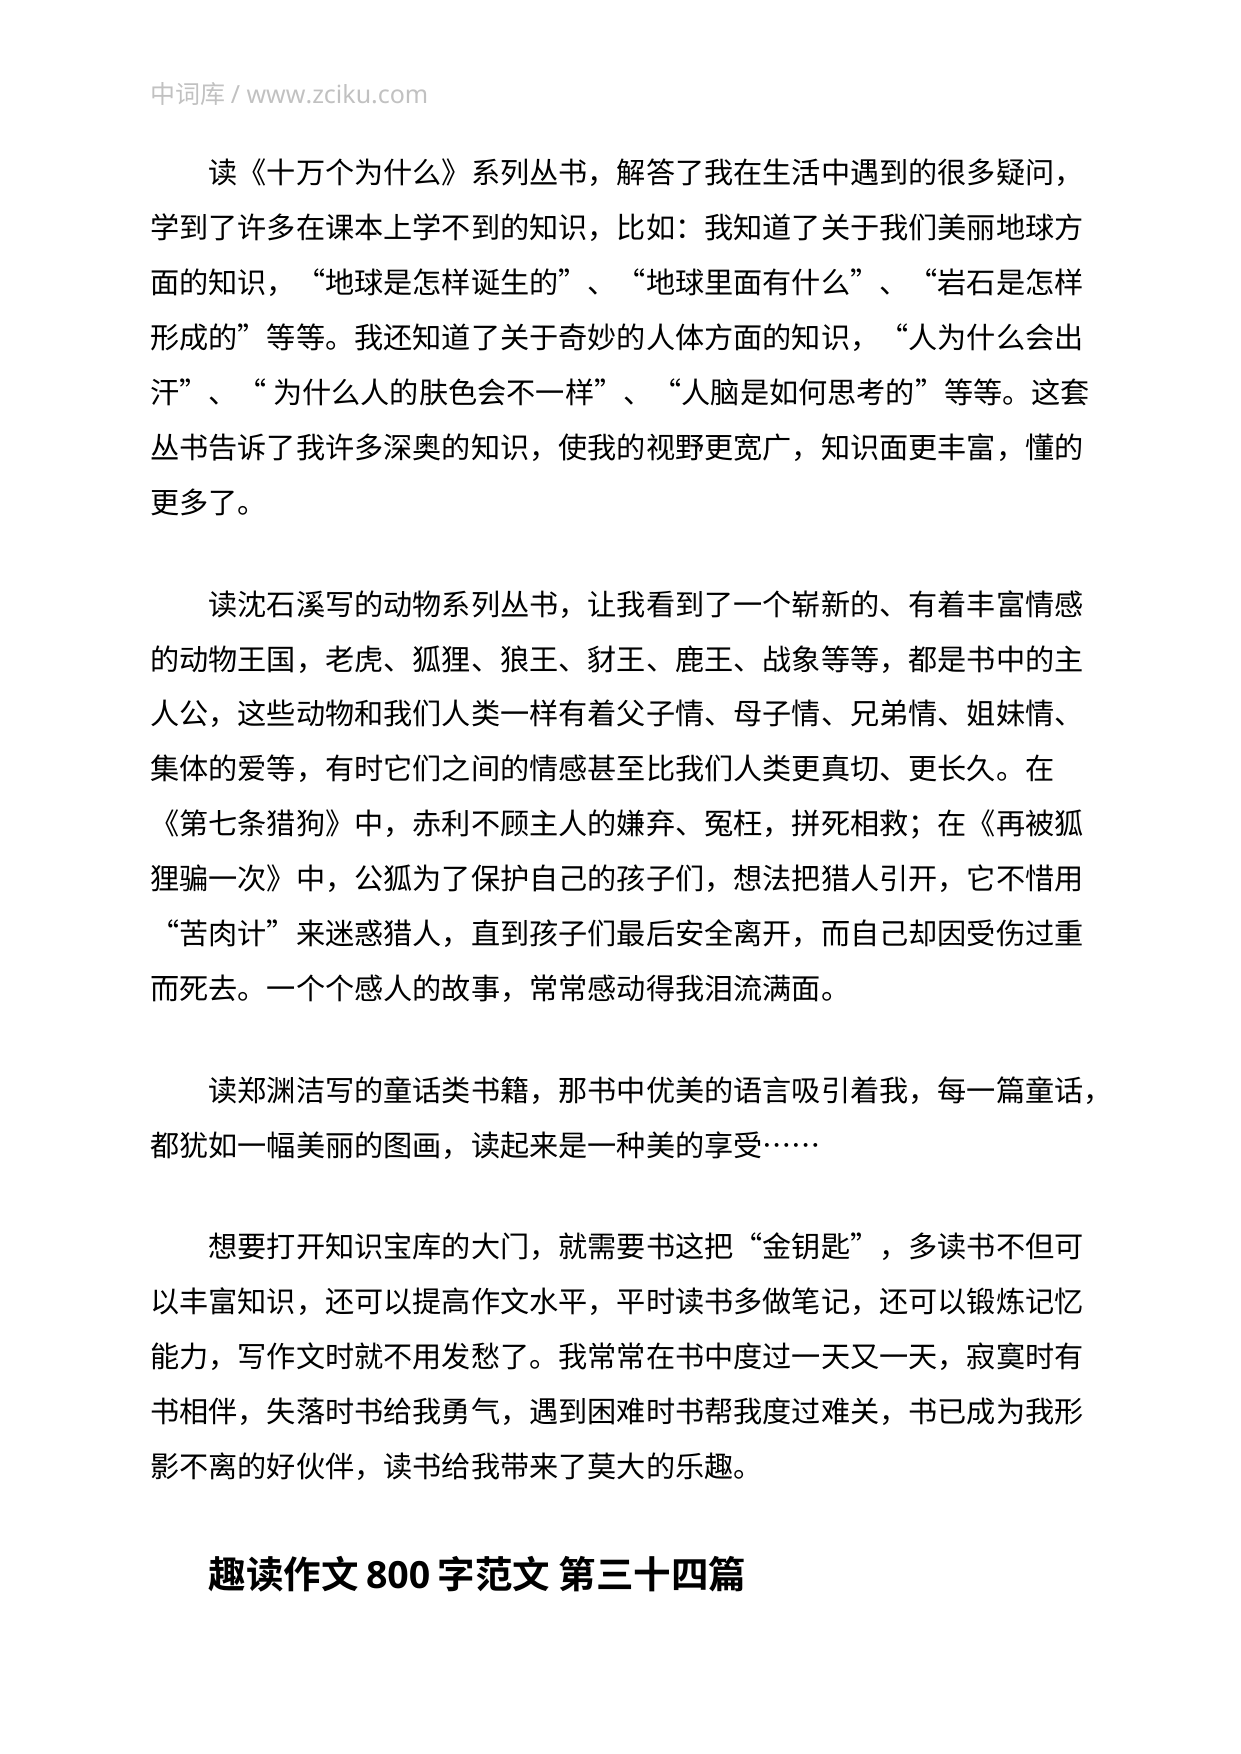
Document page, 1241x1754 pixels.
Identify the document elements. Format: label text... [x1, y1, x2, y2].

text 趣读作文800字范文 第三十四篇 [150, 1545, 1090, 1600]
text 读郑渊洁写的童话类书籍，那书中优美的语言吸引着我，每一篇童话，都犹如一幅美丽的图画，读起来是一种美的享受…… [150, 1067, 1090, 1164]
text 想要打开知识宝库的大门，就需要书这把“金钥匙”，多读书不但可以丰富知识，还可以提高作文水平，平时读书多做笔记，还可以锻炼记忆能力，写作文时就不用发愁了。我常常在书中度过一天又一天，寂寞时有书相伴，失落时书给我勇气，遇到困难时书帮我度过难关，书已成为我形影不离的好伙伴，读书给我带来了莫大的乐趣。 [150, 1224, 1090, 1486]
text 读《十万个为什么》系列丛书，解答了我在生活中遇到的很多疑问，学到了许多在课本上学不到的知识，比如：我知道了关于我们美丽地球方面的知识，“地球是怎样诞生的”、“地球里面有什么”、“岩石是怎样形成的”等等。我还知道了关于奇妙的人体方面的知识，“人为什么会出汗”、“ 为什么人的肤色会不一样”、“人脑是如何思考的”等等。这套丛书告诉了我许多深奥的知识，使我的视野更宽广，知识面更丰富，懂的更多了。 [150, 150, 1090, 522]
text 读沈石溪写的动物系列丛书，让我看到了一个崭新的、有着丰富情感的动物王国，老虎、狐狸、狼王、豺王、鹿王、战象等等，都是书中的主人公，这些动物和我们人类一样有着父子情、母子情、兄弟情、姐妹情、集体的爱等，有时它们之间的情感甚至比我们人类更真切、更长久。在《第七条猎狗》中，赤利不顾主人的嫌弃、冤枉，拼死相救；在《再被狐狸骗一次》中，公狐为了保护自己的孩子们，想法把猎人引开，它不惜用“苦肉计”来迷惑猎人，直到孩子们最后安全离开，而自己却因受伤过重而死去。一个个感人的故事，常常感动得我泪流满面。 [150, 581, 1090, 1008]
